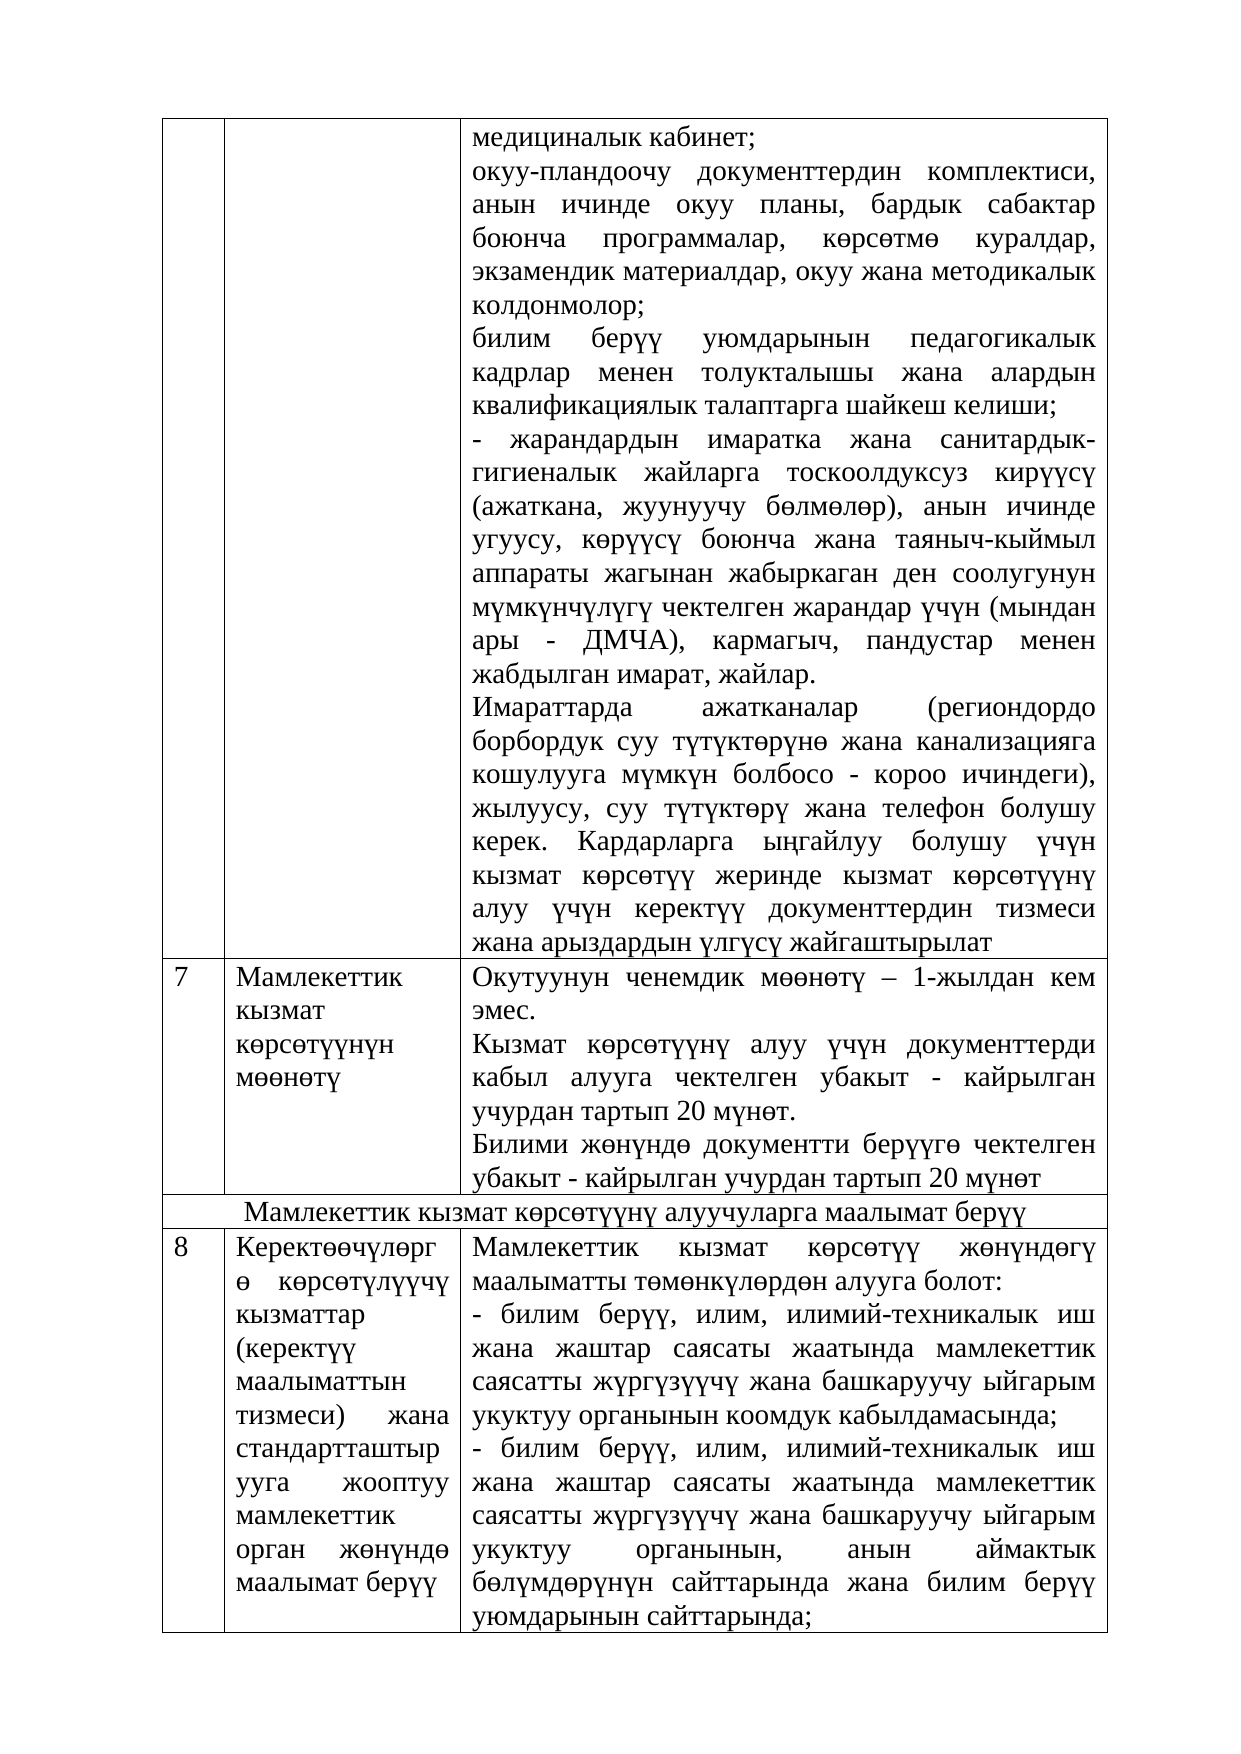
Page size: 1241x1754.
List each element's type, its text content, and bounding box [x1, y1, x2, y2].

table_cell 6 [163, 119, 224, 958]
table_cell Мамлекеттик кызмат көрсөтүүнүн мөөнөтү [225, 959, 460, 1193]
table_cell 7 [163, 959, 224, 1193]
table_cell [461, 1229, 1107, 1632]
table_cell Мамлекеттик кызмат көрсөтүүнү алуучуларга маалымат берүү [163, 1195, 1107, 1228]
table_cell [461, 119, 1107, 958]
table_cell Окутуунун ченемдик мөөнөтү – 1-жылдан кем эмес. Кызмат көрсөтүүнү алуу үчүн документтерди кабыл алууга чектелген убакыт - кайрылган учурдан тартып 20 мүнөт. Билими жөнүндө документти берүүгө чектелген убакыт - кайрылган учурдан тартып 20 мүнөт [461, 959, 1107, 1193]
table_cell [225, 1229, 460, 1632]
table_cell 8 [163, 1229, 224, 1632]
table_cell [225, 119, 460, 958]
